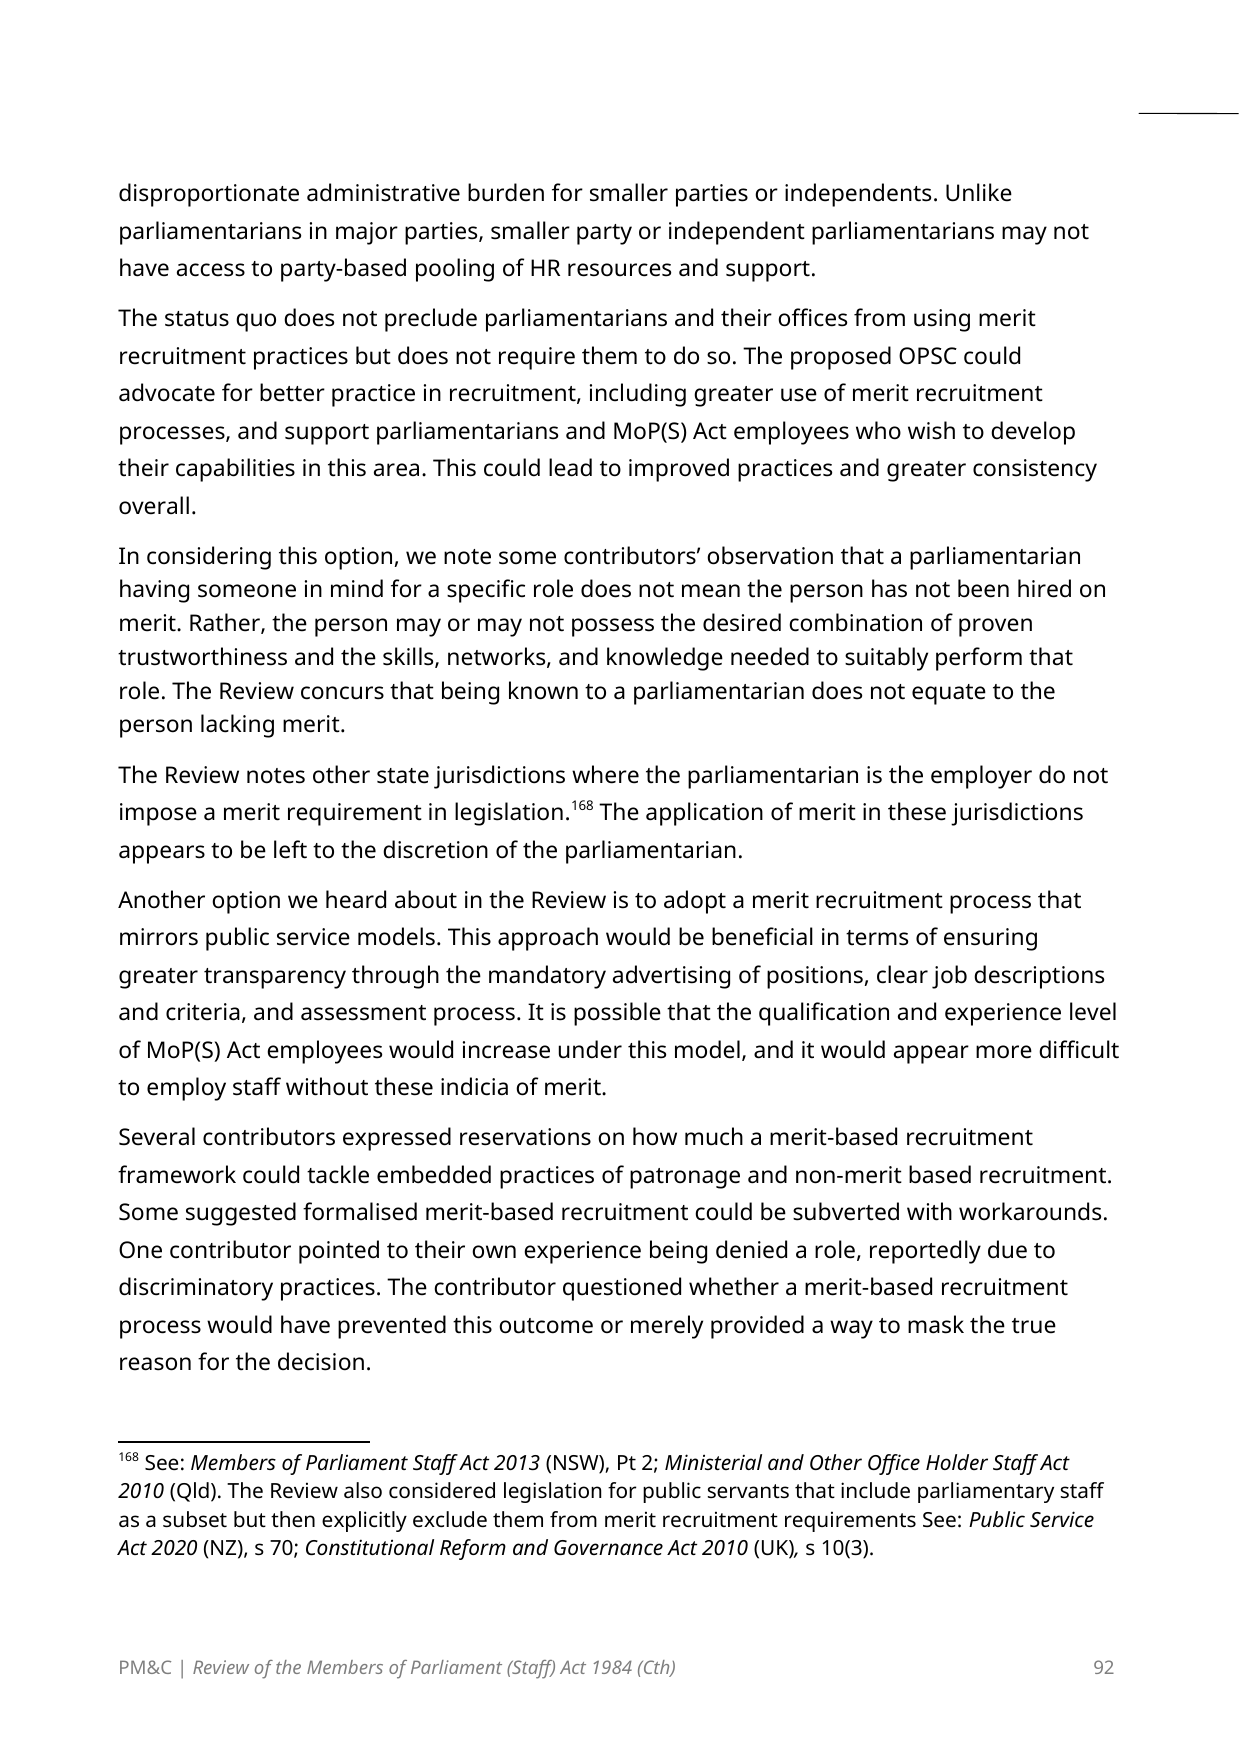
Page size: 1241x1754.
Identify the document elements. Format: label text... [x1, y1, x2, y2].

text The Review notes other state jurisdictions where the parliamentarian is the employer do not impose a merit requirement in legislation. The application of merit in these jurisdictions appears to be left to the discretion of the parliamentarian. [118, 759, 1122, 865]
text In considering this option, we note some contributors’ observation that a parliamentarian having someone in mind for a specific role does not mean the person has not been hired on merit. Rather, the person may or may not possess the desired combination of proven trustworthiness and the skills, networks, and knowledge needed to suitably perform that role. The Review concurs that being known to a parliamentarian does not equate to the person lacking merit. [118, 540, 1122, 740]
text Several contributors expressed reservations on how much a merit-based recruitment framework could tackle embedded practices of patronage and non-merit based recruitment. Some suggested formalised merit-based recruitment could be subverted with workarounds. One contributor pointed to their own experience being denied a role, reportedly due to discriminatory practices. The contributor questioned whether a merit-based recruitment process would have prevented this outcome or merely provided a way to mask the true reason for the decision. [118, 1121, 1122, 1378]
text The status quo does not preclude parliamentarians and their offices from using merit recruitment practices but does not require them to do so. The proposed OPSC could advocate for better practice in recruitment, including greater use of merit recruitment processes, and support parliamentarians and MoP(S) Act employees who wish to develop their capabilities in this area. This could lead to improved practices and greater consistency overall. [118, 302, 1122, 521]
text Another option we heard about in the Review is to adopt a merit recruitment process that mirrors public service models. This approach would be beneficial in terms of ensuring greater transparency through the mandatory advertising of positions, clear job descriptions and criteria, and assessment process. It is possible that the qualification and experience level of MoP(S) Act employees would increase under this model, and it would appear more difficult to employ staff without these indicia of merit. [118, 884, 1122, 1103]
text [118, 177, 1122, 283]
